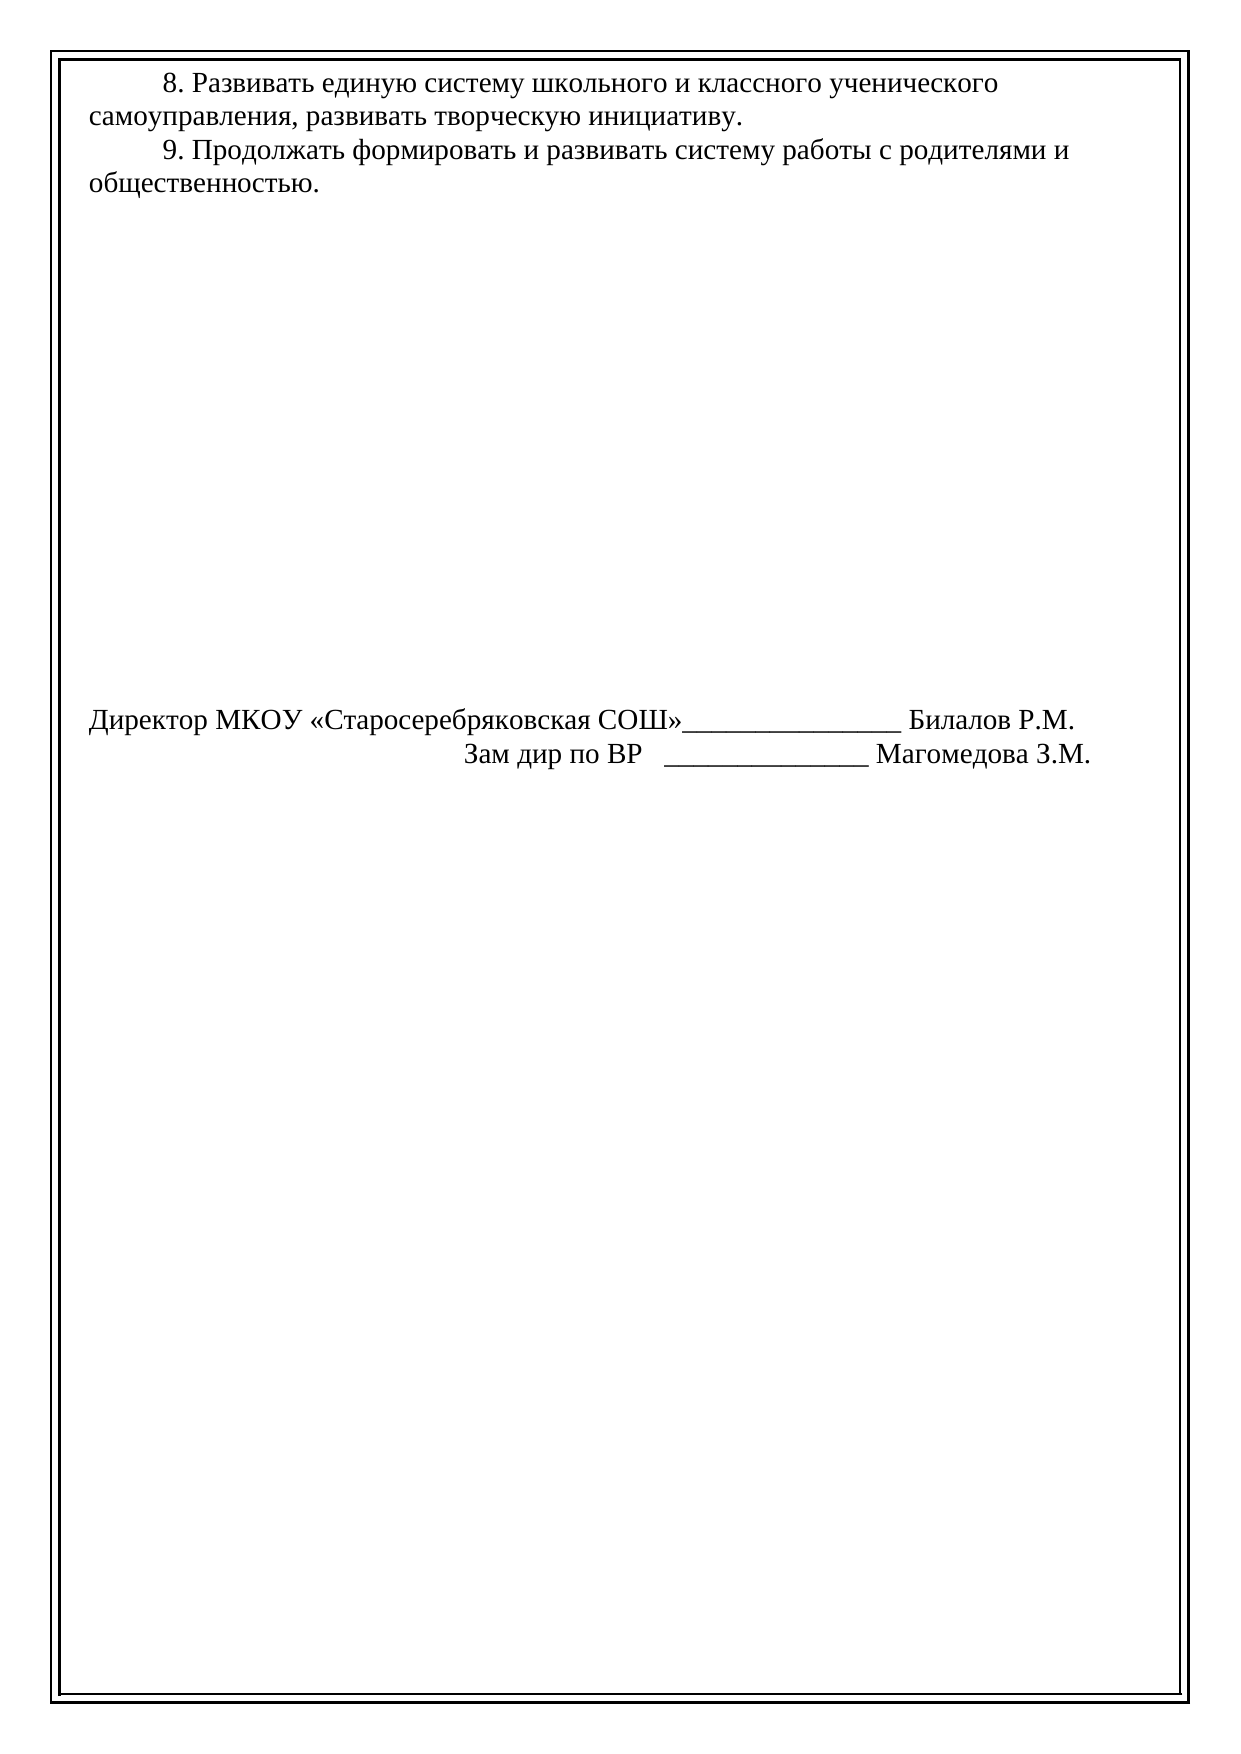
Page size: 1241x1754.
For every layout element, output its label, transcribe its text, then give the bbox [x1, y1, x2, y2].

text 8. Развивать единую систему школьного и классного ученического самоуправления, развивать творческую инициативу. [89, 65, 1152, 132]
text 9. Продолжать формировать и развивать систему работы с родителями и общественностью. [89, 132, 1152, 199]
text Зам дир по ВР ______________ Магомедова З.М. [89, 736, 1152, 769]
text Директор МКОУ «Старосеребряковская СОШ»_______________ Билалов Р.М. [89, 702, 1152, 736]
